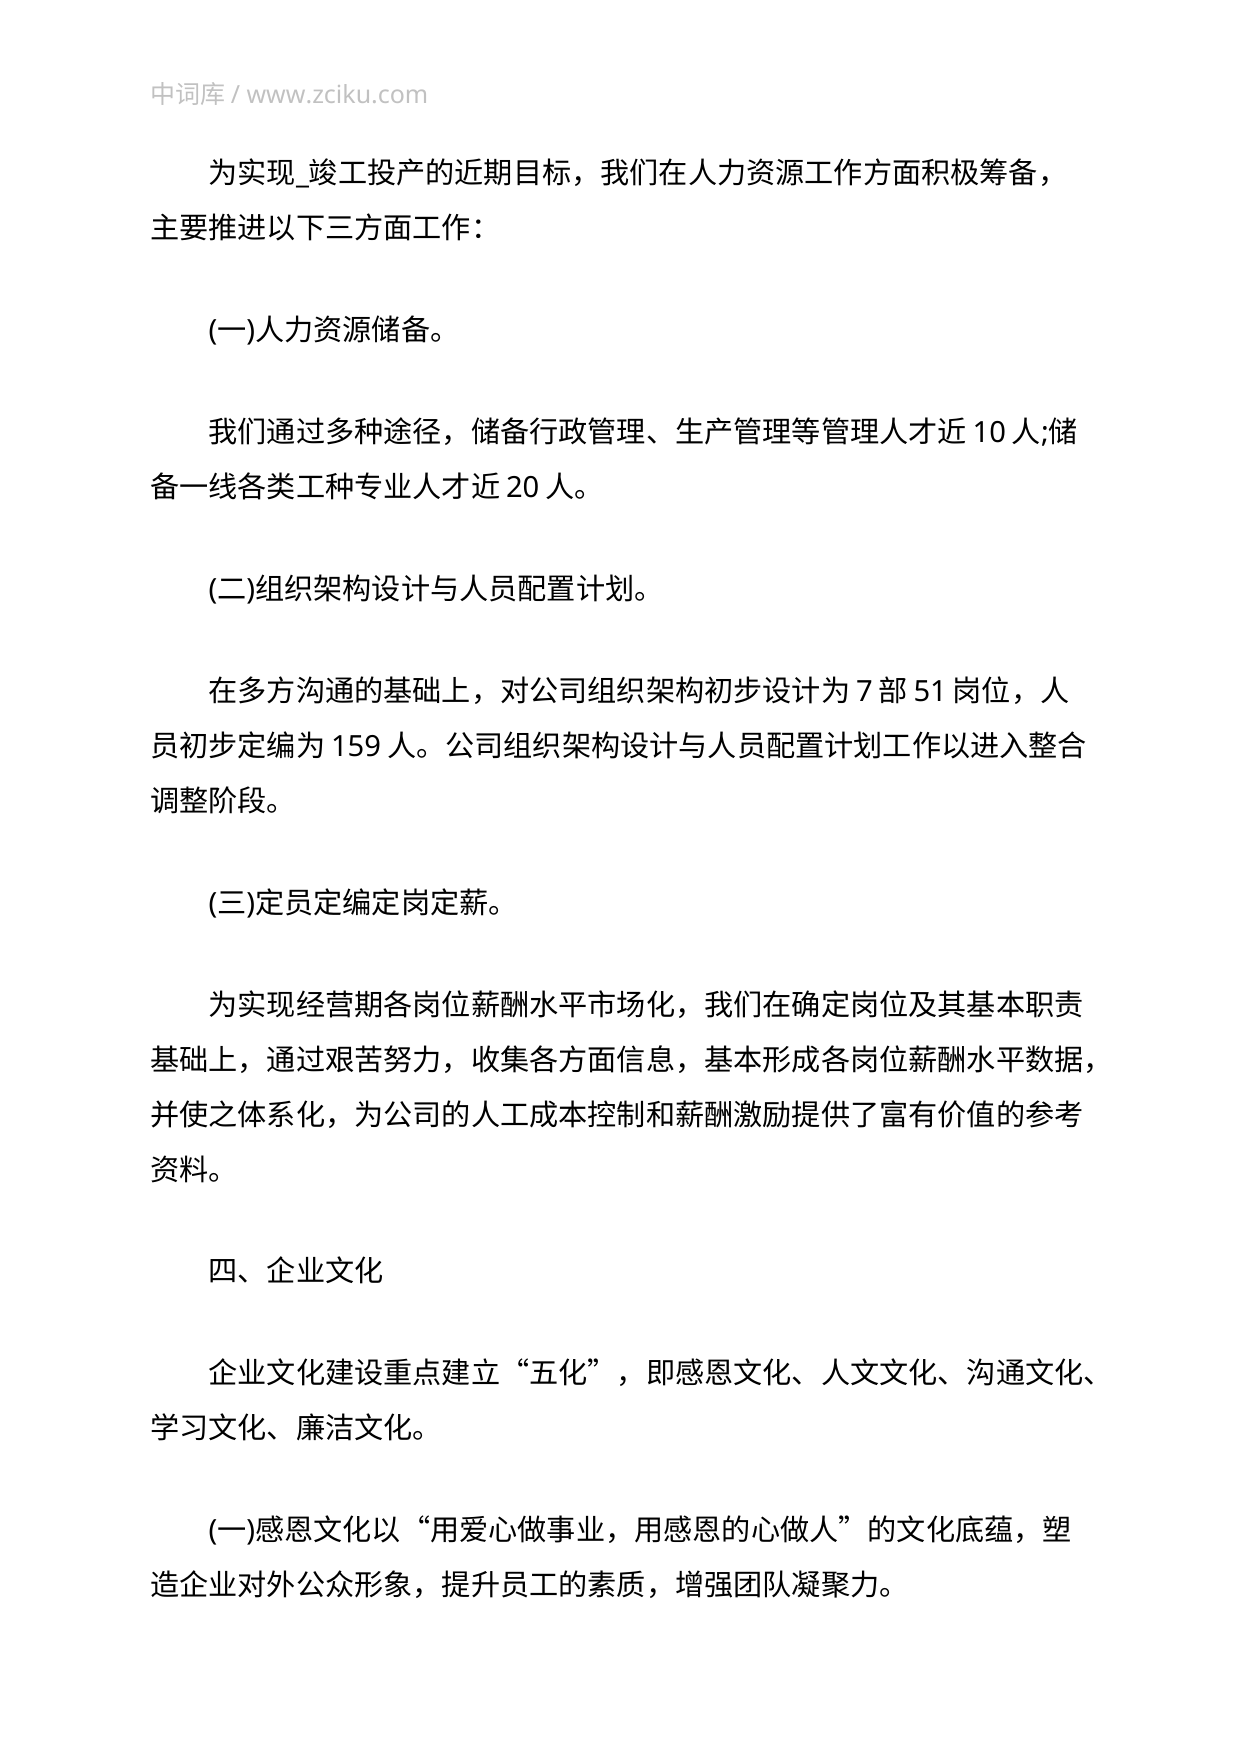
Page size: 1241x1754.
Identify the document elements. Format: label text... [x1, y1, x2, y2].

text 为实现_竣工投产的近期目标，我们在人力资源工作方面积极筹备，主要推进以下三方面工作： [150, 150, 1090, 247]
text (一)感恩文化以“用爱心做事业，用感恩的心做人”的文化底蕴，塑造企业对外公众形象，提升员工的素质，增强团队凝聚力。 [150, 1506, 1090, 1604]
text (一)人力资源储备。 [150, 307, 1090, 349]
text (三)定员定编定岗定薪。 [150, 879, 1090, 922]
text 四、企业文化 [150, 1248, 1090, 1290]
text 在多方沟通的基础上，对公司组织架构初步设计为7部51岗位，人员初步定编为159人。公司组织架构设计与人员配置计划工作以进入整合调整阶段。 [150, 668, 1090, 820]
text 企业文化建设重点建立“五化”，即感恩文化、人文文化、沟通文化、学习文化、廉洁文化。 [150, 1350, 1090, 1447]
text 我们通过多种途径，储备行政管理、生产管理等管理人才近10人;储备一线各类工种专业人才近20人。 [150, 409, 1090, 506]
text 为实现经营期各岗位薪酬水平市场化，我们在确定岗位及其基本职责基础上，通过艰苦努力，收集各方面信息，基本形成各岗位薪酬水平数据，并使之体系化，为公司的人工成本控制和薪酬激励提供了富有价值的参考资料。 [150, 981, 1090, 1188]
text (二)组织架构设计与人员配置计划。 [150, 566, 1090, 608]
